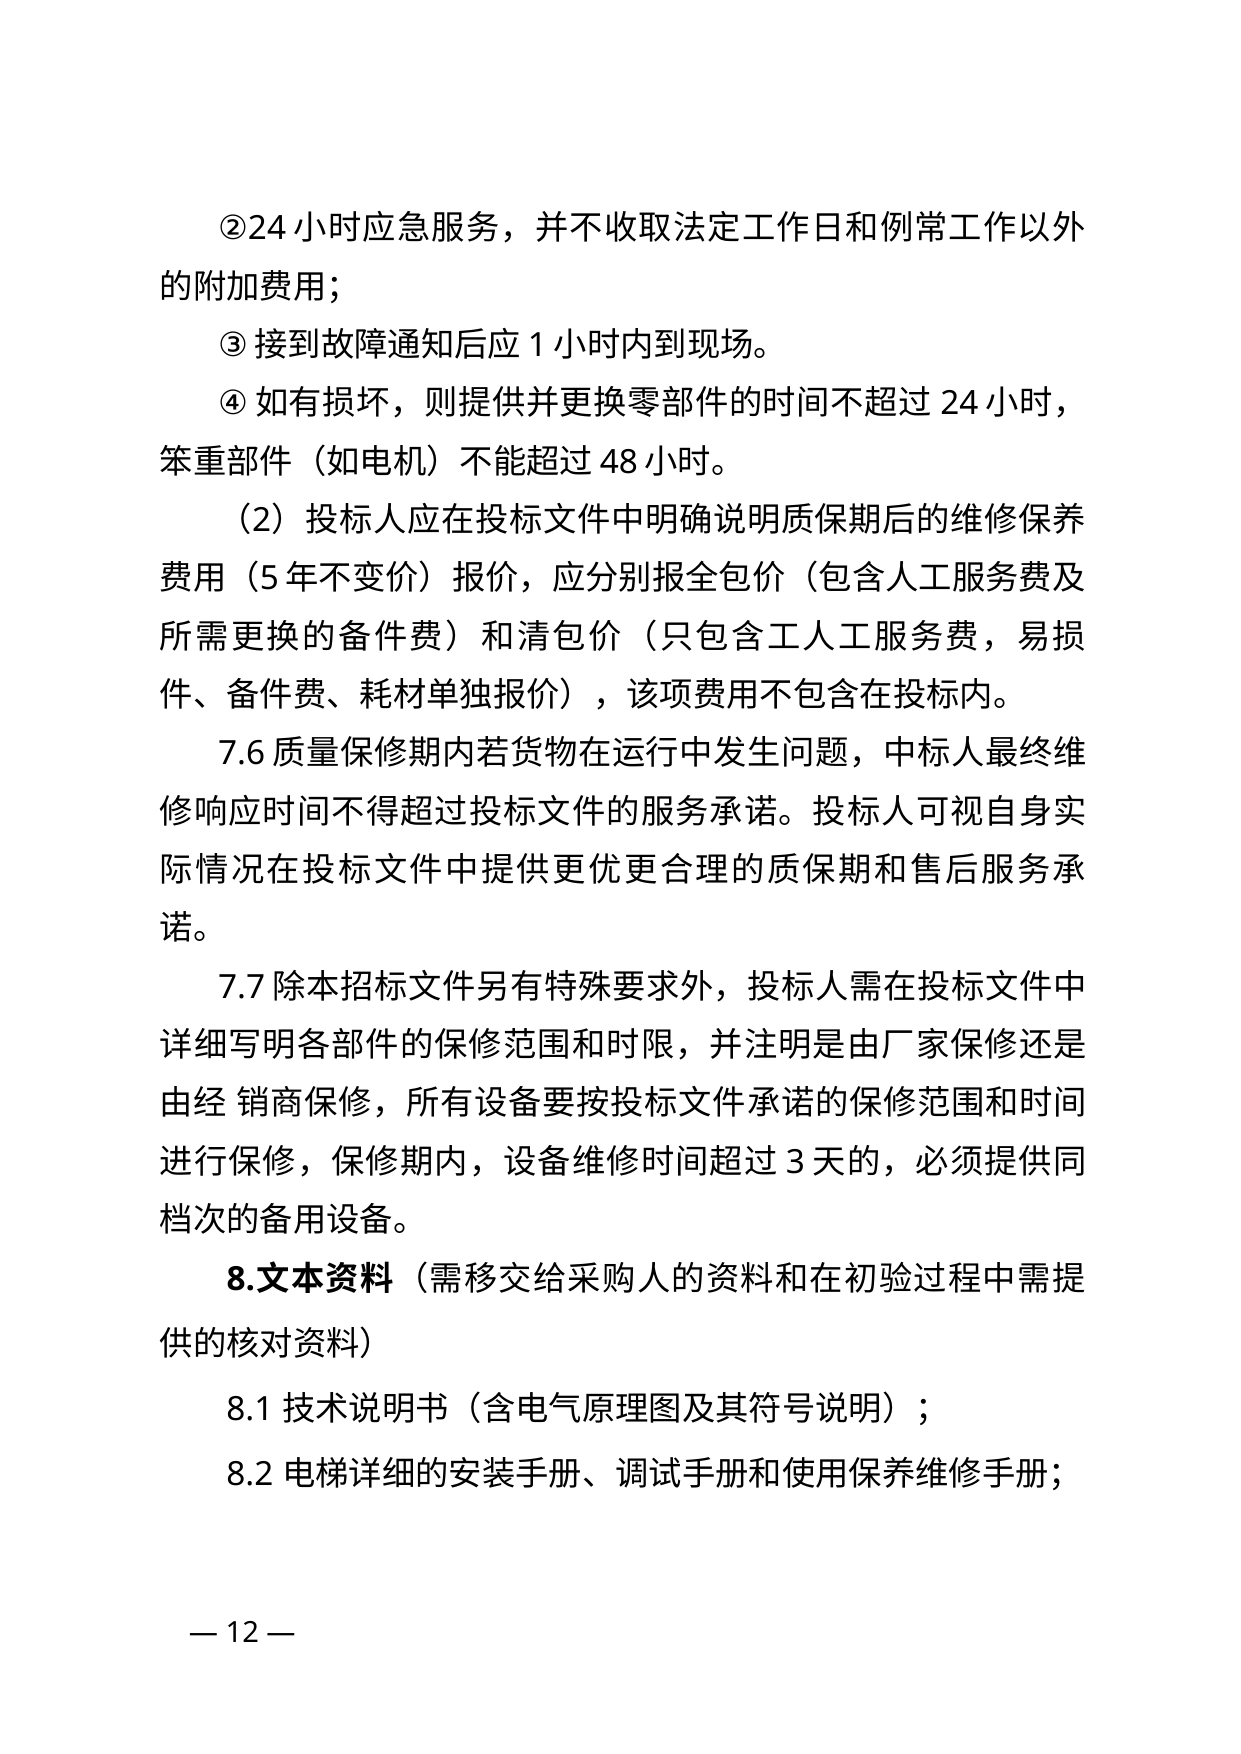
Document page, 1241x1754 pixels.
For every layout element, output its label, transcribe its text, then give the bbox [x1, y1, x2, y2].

text ②24小时应急服务，并不收取法定工作日和例常工作以外的附加费用； [159, 193, 1087, 310]
text 8.1 技术说明书（含电气原理图及其符号说明）； [159, 1373, 1087, 1438]
subtitle 8.文本资料（需移交给采购人的资料和在初验过程中需提供的核对资料） [159, 1243, 1087, 1373]
text （2）投标人应在投标文件中明确说明质保期后的维修保养费用（5年不变价）报价，应分别报全包价（包含人工服务费及所需更换的备件费）和清包价（只包含工人工服务费，易损件、备件费、耗材单独报价），该项费用不包含在投标内。 [159, 485, 1087, 718]
text 7.7除本招标文件另有特殊要求外，投标人需在投标文件中详细写明各部件的保修范围和时限，并注明是由厂家保修还是由经 销商保修，所有设备要按投标文件承诺的保修范围和时间进行保修，保修期内，设备维修时间超过3天的，必须提供同档次的备用设备。 [159, 951, 1087, 1243]
text 7.6质量保修期内若货物在运行中发生问题，中标人最终维修响应时间不得超过投标文件的服务承诺。投标人可视自身实际情况在投标文件中提供更优更合理的质保期和售后服务承诺。 [159, 718, 1087, 951]
text 8.2 电梯详细的安装手册、调试手册和使用保养维修手册； [159, 1438, 1087, 1503]
text ③接到故障通知后应1小时内到现场。 [159, 310, 1087, 368]
text ④如有损坏，则提供并更换零部件的时间不超过24小时，笨重部件（如电机）不能超过48小时。 [159, 368, 1087, 485]
